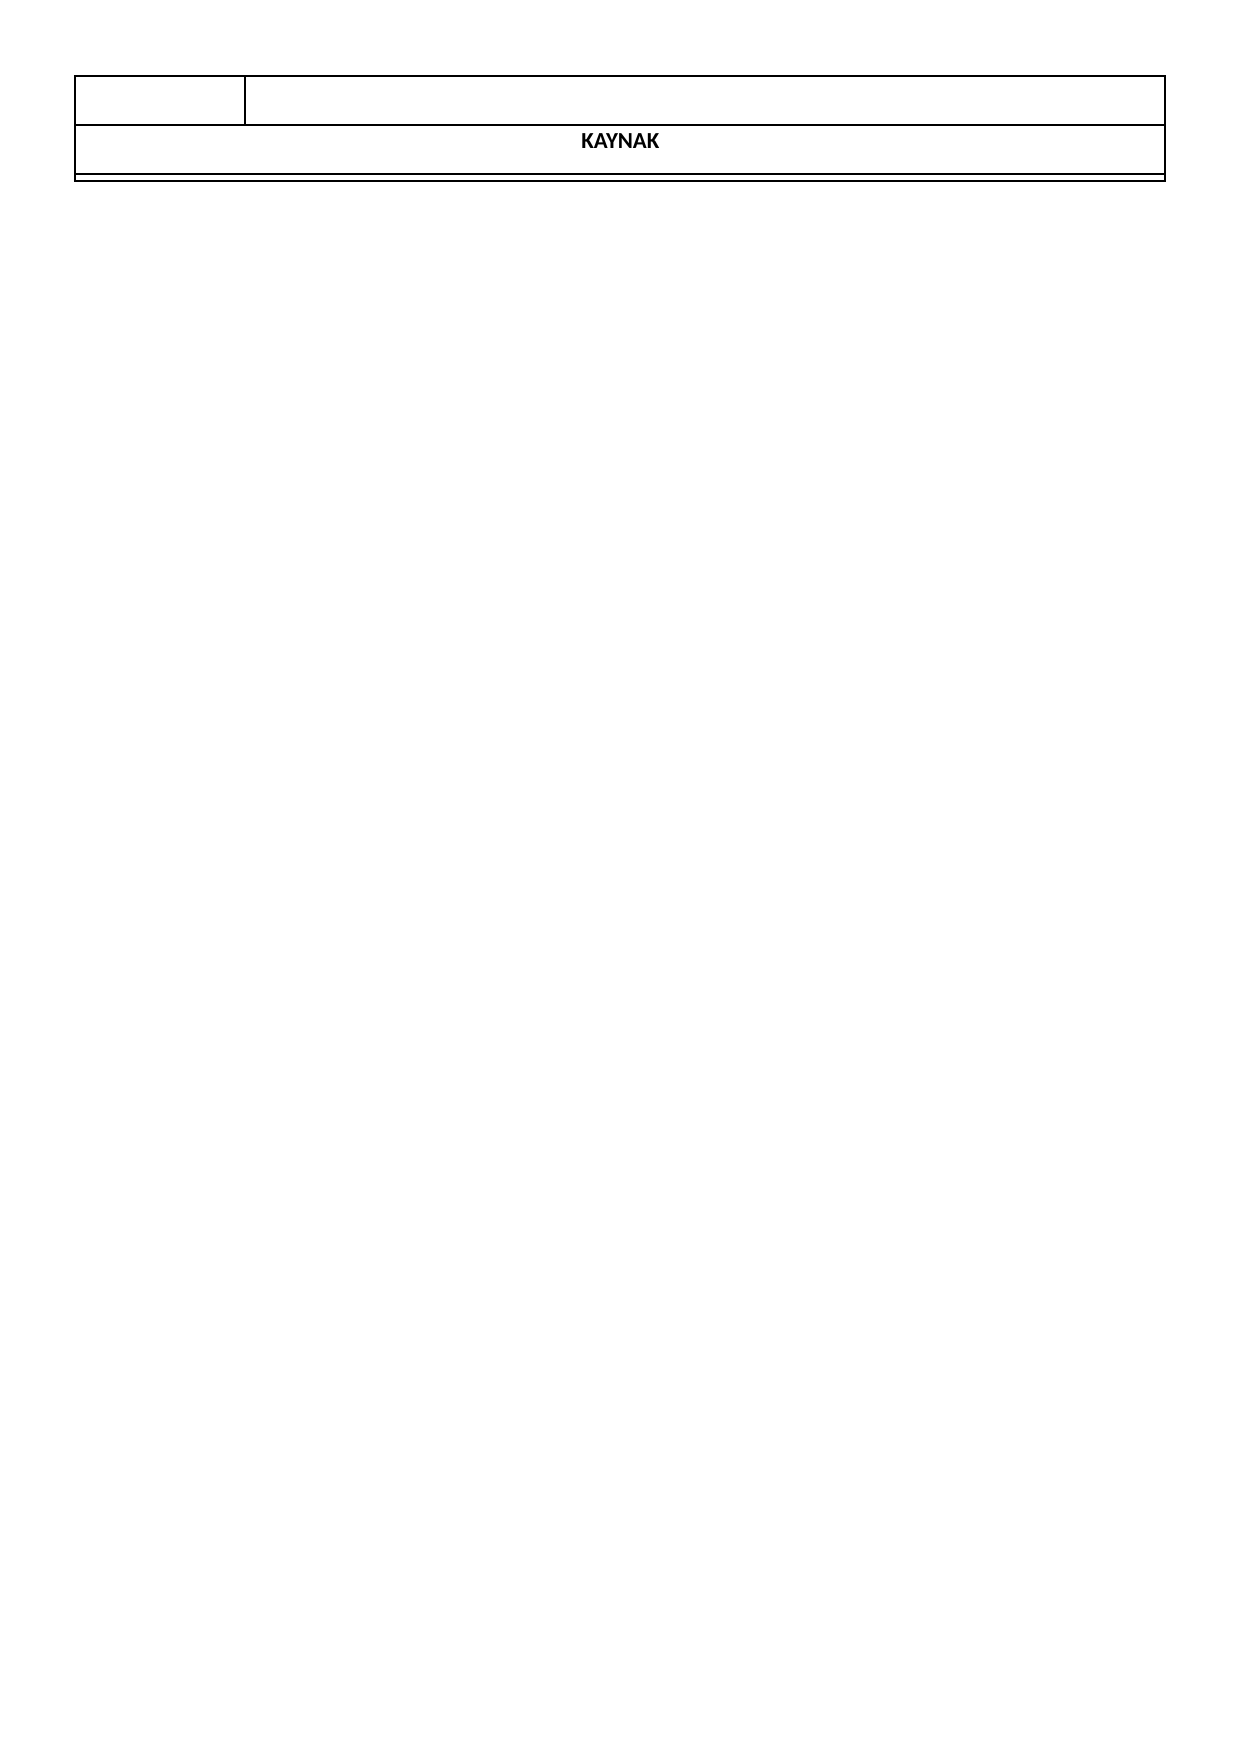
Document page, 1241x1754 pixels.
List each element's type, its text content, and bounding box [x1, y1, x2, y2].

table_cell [76, 77, 244, 124]
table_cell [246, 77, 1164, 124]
table_cell [76, 175, 1164, 180]
table_cell KAYNAK [76, 126, 1164, 173]
